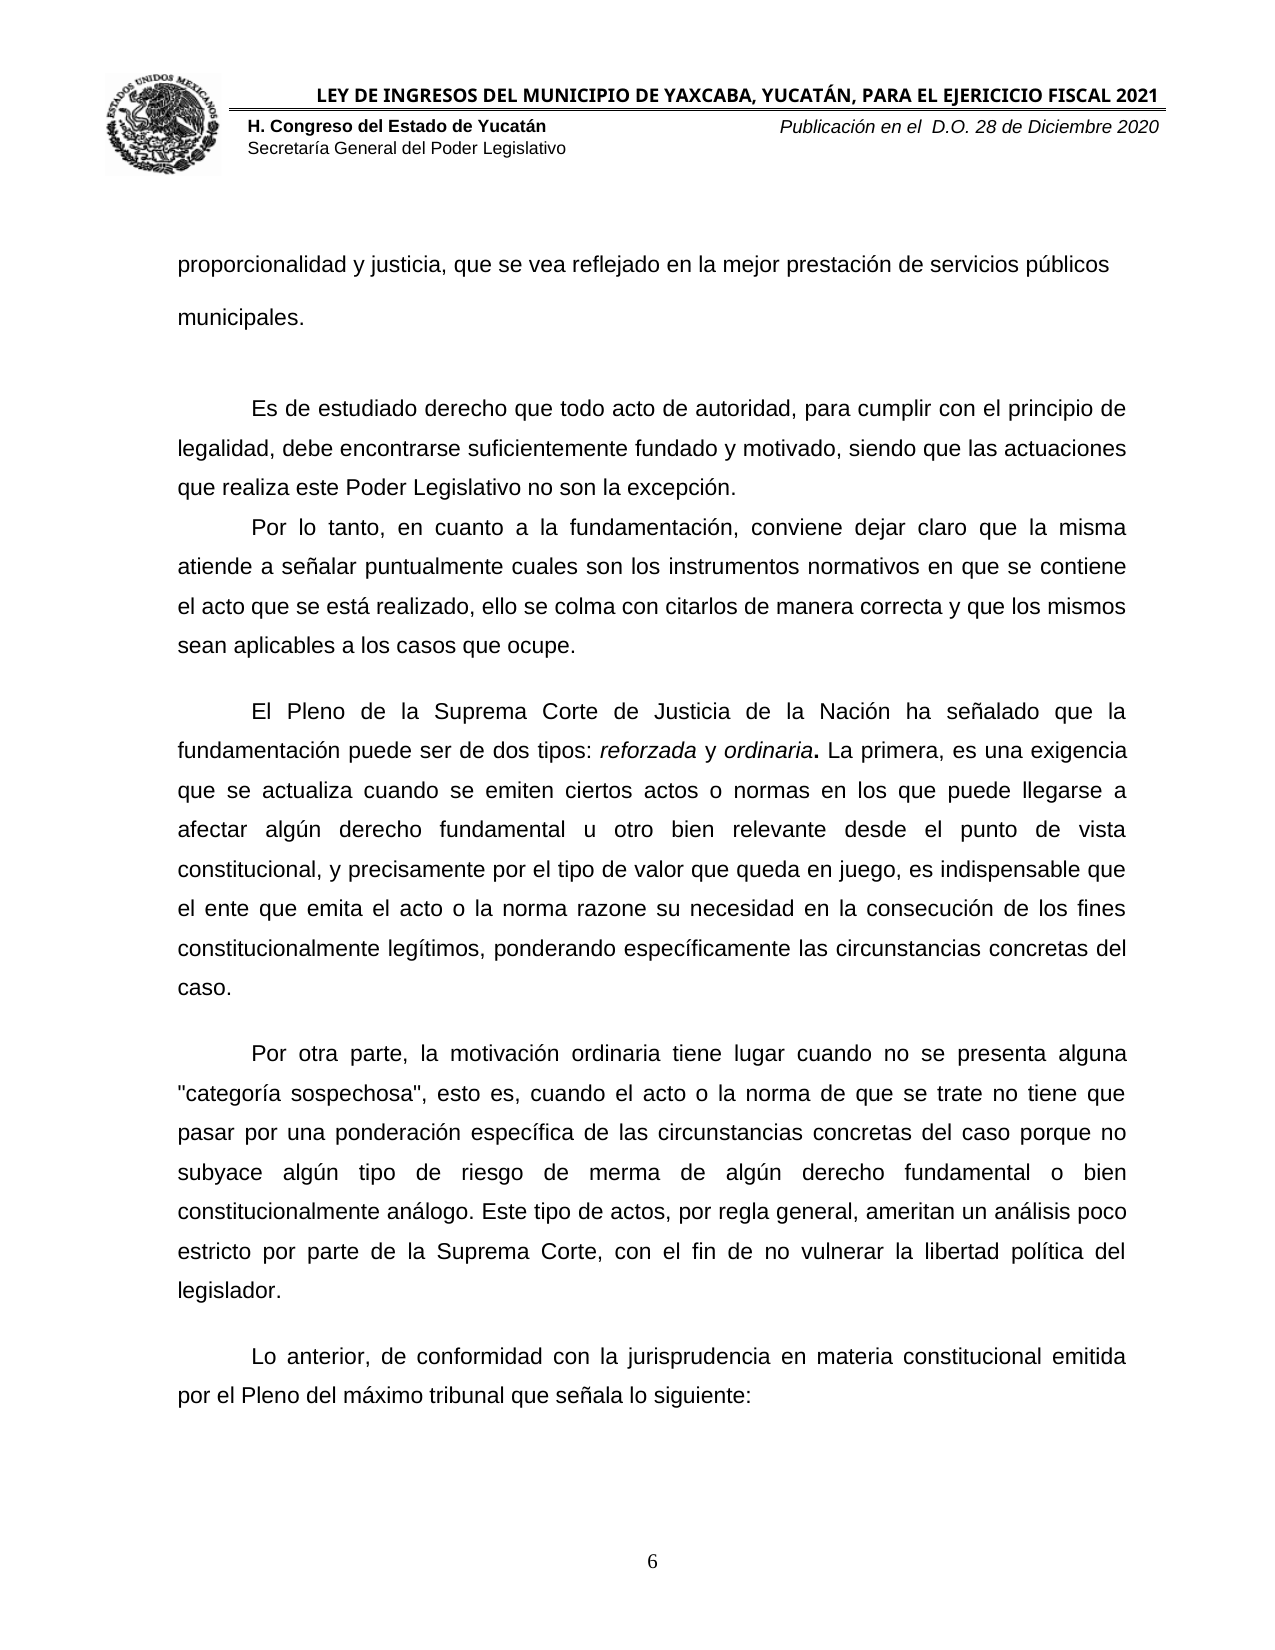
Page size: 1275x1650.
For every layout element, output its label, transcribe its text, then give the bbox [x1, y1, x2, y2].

text El Pleno de la Suprema Corte de Justicia de la Nación ha señalado que la fundamentación puede ser de dos tipos: reforzada y ordinaria. La primera, es una exigencia que se actualiza cuando se emiten ciertos actos o normas en los que puede llegarse a afectar algún derecho fundamental u otro bien relevante desde el punto de vista constitucional, y precisamente por el tipo de valor que queda en juego, es indispensable que el ente que emita el acto o la norma razone su necesidad en la consecución de los fines constitucionalmente legítimos, ponderando específicamente las circunstancias concretas del caso. [177, 698, 1127, 1001]
text Es de estudiado derecho que todo acto de autoridad, para cumplir con el principio de legalidad, debe encontrarse suficientemente fundado y motivado, siendo que las actuaciones que realiza este Poder Legislativo no son la excepción. [177, 395, 1127, 501]
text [177, 251, 1127, 330]
text Por lo tanto, en cuanto a la fundamentación, conviene dejar claro que la misma atiende a señalar puntualmente cuales son los instrumentos normativos en que se contiene el acto que se está realizado, ello se colma con citarlos de manera correcta y que los mismos sean aplicables a los casos que ocupe. [177, 514, 1127, 658]
text Por otra parte, la motivación ordinaria tiene lugar cuando no se presenta alguna "categoría sospechosa", esto es, cuando el acto o la norma de que se trate no tiene que pasar por una ponderación específica de las circunstancias concretas del caso porque no subyace algún tipo de riesgo de merma de algún derecho fundamental o bien constitucionalmente análogo. Este tipo de actos, por regla general, ameritan un análisis poco estricto por parte de la Suprema Corte, con el fin de no vulnerar la libertad política del legislador. [177, 1040, 1127, 1303]
text Lo anterior, de conformidad con la jurisprudencia en materia constitucional emitida por el Pleno del máximo tribunal que señala lo siguiente: [177, 1343, 1127, 1409]
